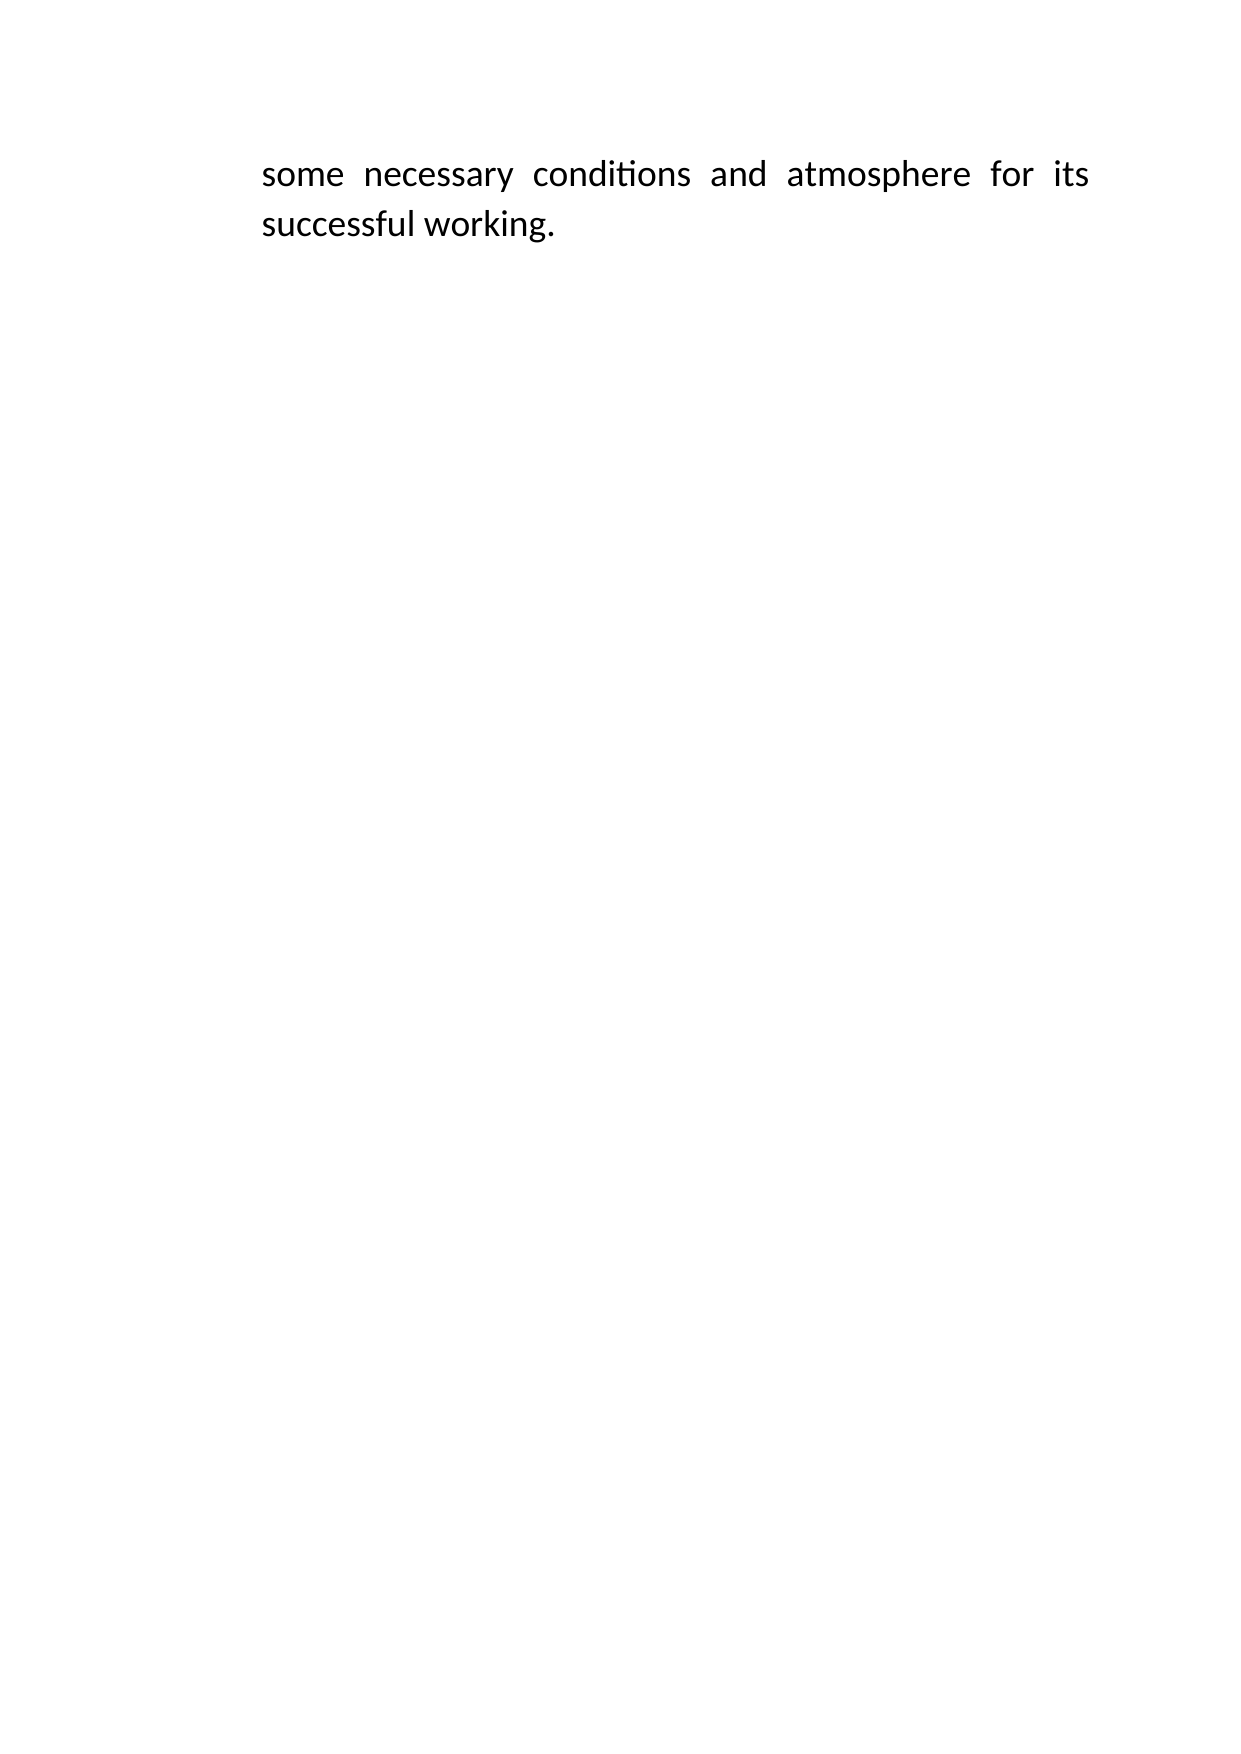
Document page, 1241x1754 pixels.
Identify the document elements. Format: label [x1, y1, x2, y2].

list [261, 150, 1090, 245]
